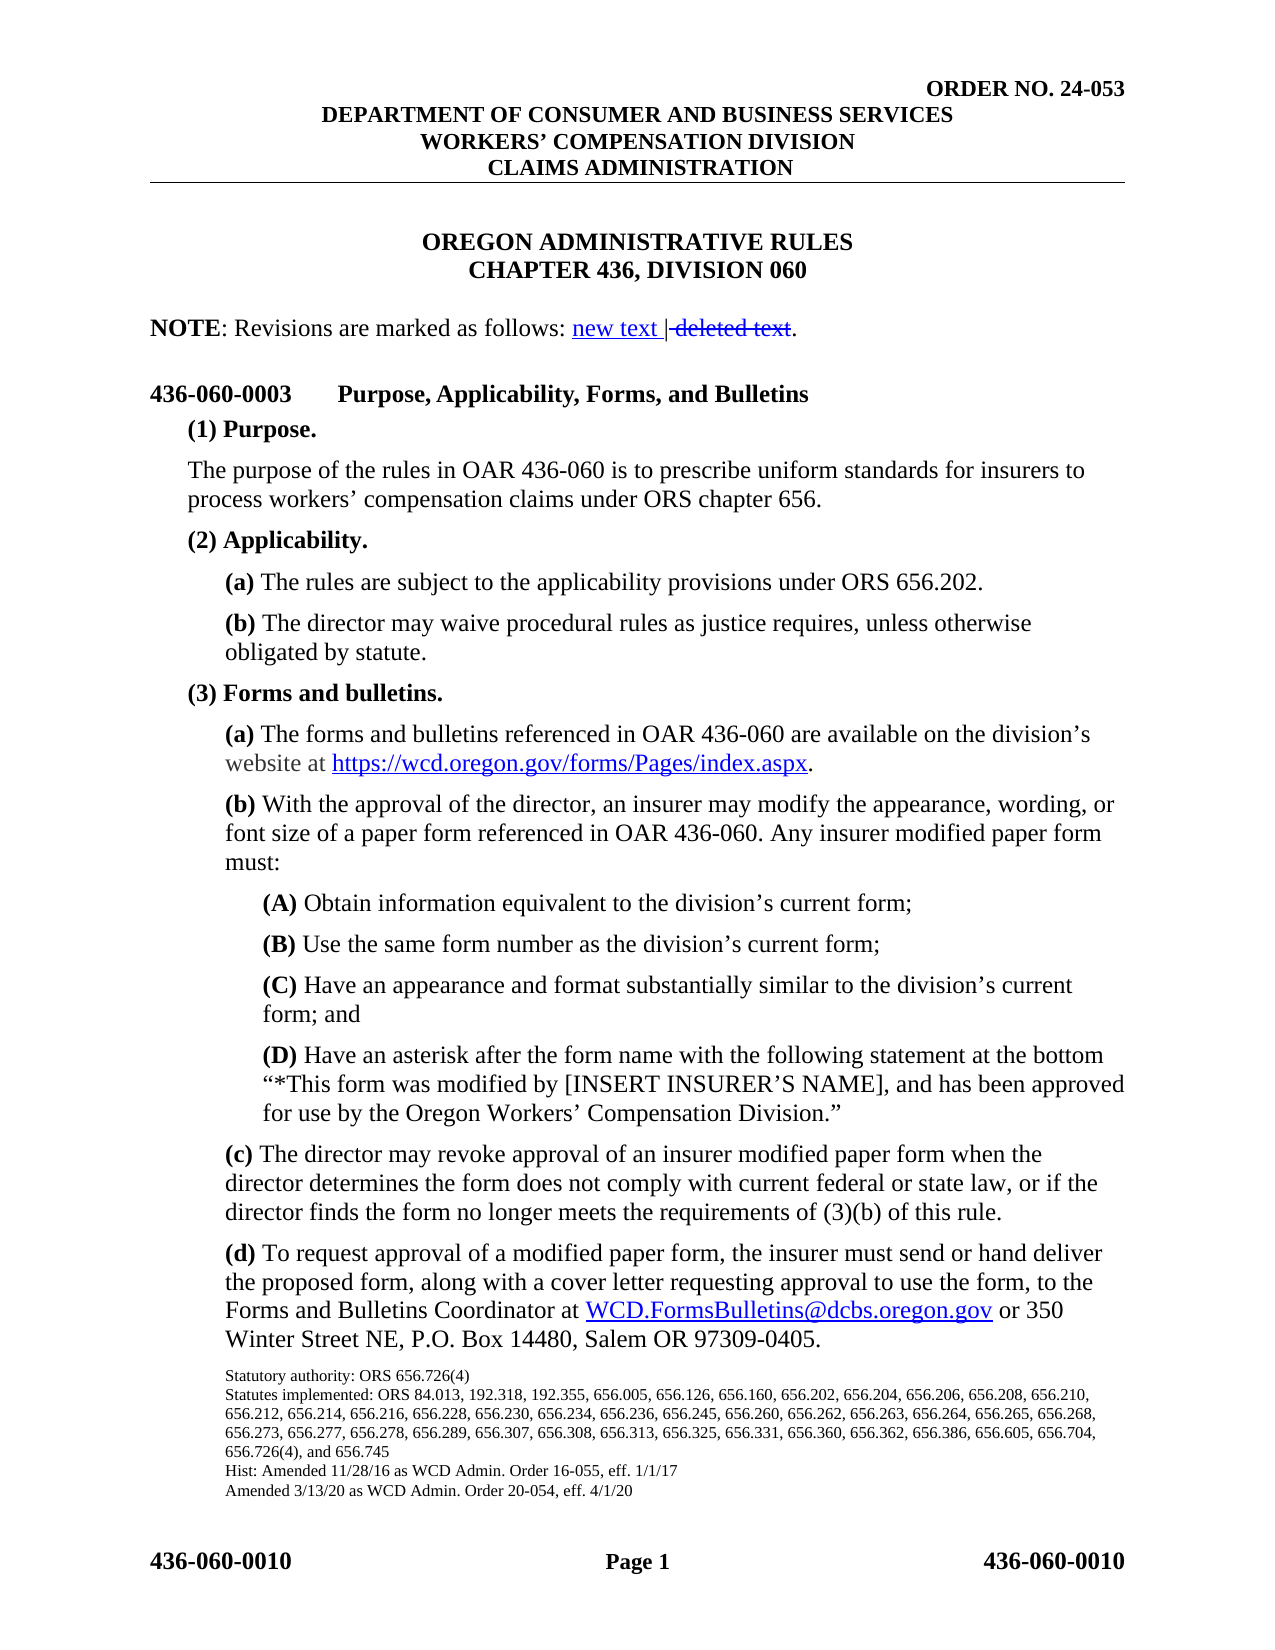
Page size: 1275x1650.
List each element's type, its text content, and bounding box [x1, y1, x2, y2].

text CHAPTER 436, DIVISION 060 [150, 255, 1125, 284]
text (C) Have an appearance and format substantially similar to the division’s current form; and [262, 970, 1125, 1028]
text Hist: Amended 11/28/16 as WCD Admin. Order 16-055, eff. 1/1/17 [225, 1461, 1125, 1480]
subtitle 436-060-0003 Purpose, Applicability, Forms, and Bulletins [150, 379, 1125, 408]
text Statutes implemented: ORS 84.013, 192.318, 192.355, 656.005, 656.126, 656.160, 656.202, 656.204, 656.206, 656.208, 656.210, 656.212, 656.214, 656.216, 656.228, 656.230, 656.234, 656.236, 656.245, 656.260, 656.262, 656.263, 656.264, 656.265, 656.268, 656.273, 656.277, 656.278, 656.289, 656.307, 656.308, 656.313, 656.325, 656.331, 656.360, 656.362, 656.386, 656.605, 656.704, 656.726(4), and 656.745 [225, 1384, 1125, 1461]
text (D) Have an asterisk after the form name with the following statement at the bottom “*This form was modified by [INSERT INSURER’S NAME], and has been approved for use by the Oregon Workers’ Compensation Division.” [262, 1040, 1125, 1127]
text (a) The forms and bulletins referenced in OAR 436-060 are available on the division’s website at https://wcd.oregon.gov/forms/Pages/index.aspx. [225, 719, 1125, 777]
text (a) The rules are subject to the applicability provisions under ORS 656.202. [225, 567, 1125, 595]
text NOTE: Revisions are marked as follows: new text | deleted text. [150, 313, 1125, 342]
text (b) With the approval of the director, an insurer may modify the appearance, wording, or font size of a paper form referenced in OAR 436-060. Any insurer modified paper form must: [225, 789, 1125, 875]
text Amended 3/13/20 as WCD Admin. Order 20-054, eff. 4/1/20 [225, 1480, 1125, 1499]
text Statutory authority: ORS 656.726(4) [225, 1365, 1125, 1384]
text (1) Purpose. [187, 414, 1125, 443]
text (B) Use the same form number as the division’s current form; [262, 929, 1125, 958]
text The purpose of the rules in OAR 436-060 is to prescribe uniform standards for insurers to process workers’ compensation claims under ORS chapter 656. [187, 455, 1125, 513]
text OREGON ADMINISTRATIVE RULES [150, 227, 1125, 255]
text (A) Obtain information equivalent to the division’s current form; [262, 888, 1125, 917]
text (3) Forms and bulletins. [187, 678, 1125, 707]
text (b) The director may waive procedural rules as justice requires, unless otherwise obligated by statute. [225, 608, 1125, 665]
text (d) To request approval of a modified paper form, the insurer must send or hand deliver the proposed form, along with a cover letter requesting approval to use the form, to the Forms and Bulletins Coordinator at WCD.FormsBulletins@dcbs.oregon.gov or 350 Winter Street NE, P.O. Box 14480, Salem OR 97309-0405. [225, 1238, 1125, 1353]
text (2) Applicability. [187, 525, 1125, 554]
text (c) The director may revoke approval of an insurer modified paper form when the director determines the form does not comply with current federal or state law, or if the director finds the form no longer meets the requirements of (3)(b) of this rule. [225, 1139, 1125, 1225]
